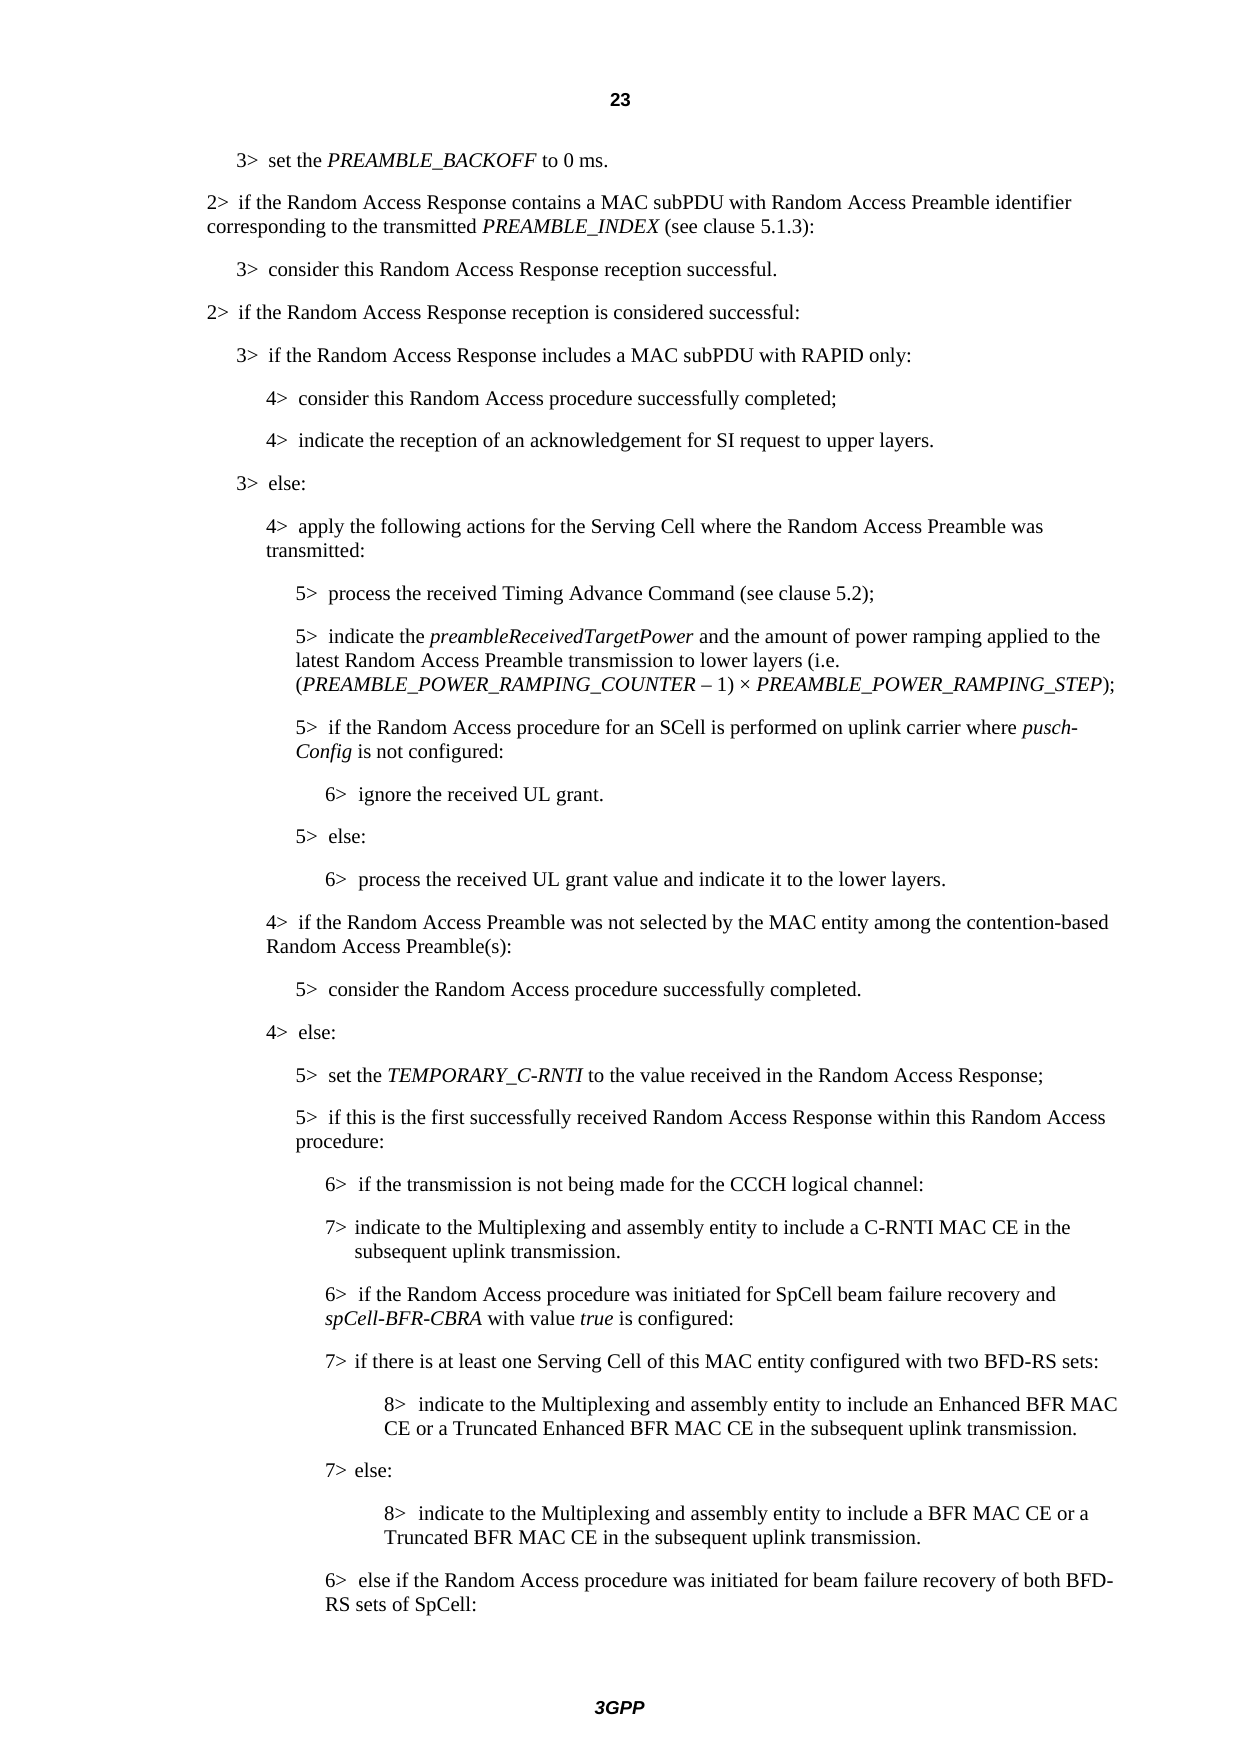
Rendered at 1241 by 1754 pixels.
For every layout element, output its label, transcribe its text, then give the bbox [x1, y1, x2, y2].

text 6> if the transmission is not being made for the CCCH logical channel: [325, 1172, 1122, 1196]
text 5> if this is the first successfully received Random Access Response within this Random Access procedure: [295, 1105, 1122, 1153]
text 4> apply the following actions for the Serving Cell where the Random Access Preamble was transmitted: [266, 514, 1122, 562]
text 4> if the Random Access Preamble was not selected by the MAC entity among the contention-based Random Access Preamble(s): [266, 910, 1122, 958]
text 6> if the Random Access procedure was initiated for SpCell beam failure recovery and spCell-BFR-CBRA with value true is configured: [325, 1282, 1122, 1330]
text 5> process the received Timing Advance Command (see clause 5.2); [295, 581, 1122, 605]
text 6> process the received UL grant value and indicate it to the lower layers. [325, 867, 1122, 891]
text 3> set the PREAMBLE_BACKOFF to 0 ms. [236, 147, 1122, 172]
text 6> ignore the received UL grant. [325, 782, 1122, 806]
text 5> if the Random Access procedure for an SCell is performed on uplink carrier where pusch-Config is not configured: [295, 715, 1122, 763]
text 6> else if the Random Access procedure was initiated for beam failure recovery of both BFD-RS sets of SpCell: [325, 1568, 1122, 1616]
text 3> consider this Random Access Response reception successful. [236, 257, 1122, 281]
text 5> set the TEMPORARY_C-RNTI to the value received in the Random Access Response; [295, 1062, 1122, 1087]
text 2> if the Random Access Response reception is considered successful: [207, 300, 1122, 324]
text 4> consider this Random Access procedure successfully completed; [266, 386, 1122, 410]
text 2> if the Random Access Response contains a MAC subPDU with Random Access Preamble identifier corresponding to the transmitted PREAMBLE_INDEX (see clause 5.1.3): [207, 190, 1122, 238]
text 5> else: [295, 824, 1122, 848]
text 7> indicate to the Multiplexing and assembly entity to include a C-RNTI MAC CE in the subsequent uplink transmission. [325, 1215, 1122, 1263]
text 7> else: [325, 1458, 1122, 1482]
text 5> consider the Random Access procedure successfully completed. [295, 977, 1122, 1001]
text 8> indicate to the Multiplexing and assembly entity to include an Enhanced BFR MAC CE or a Truncated Enhanced BFR MAC CE in the subsequent uplink transmission. [384, 1392, 1122, 1440]
text 4> else: [266, 1020, 1122, 1044]
text 5> indicate the preambleReceivedTargetPower and the amount of power ramping applied to the latest Random Access Preamble transmission to lower layers (i.e. (PREAMBLE_POWER_RAMPING_COUNTER – 1) × PREAMBLE_POWER_RAMPING_STEP); [295, 624, 1122, 696]
text 4> indicate the reception of an acknowledgement for SI request to upper layers. [266, 428, 1122, 452]
text 3> else: [236, 471, 1122, 495]
text 3> if the Random Access Response includes a MAC subPDU with RAPID only: [236, 343, 1122, 367]
text 7> if there is at least one Serving Cell of this MAC entity configured with two BFD-RS sets: [325, 1349, 1122, 1373]
text 8> indicate to the Multiplexing and assembly entity to include a BFR MAC CE or a Truncated BFR MAC CE in the subsequent uplink transmission. [384, 1501, 1122, 1549]
